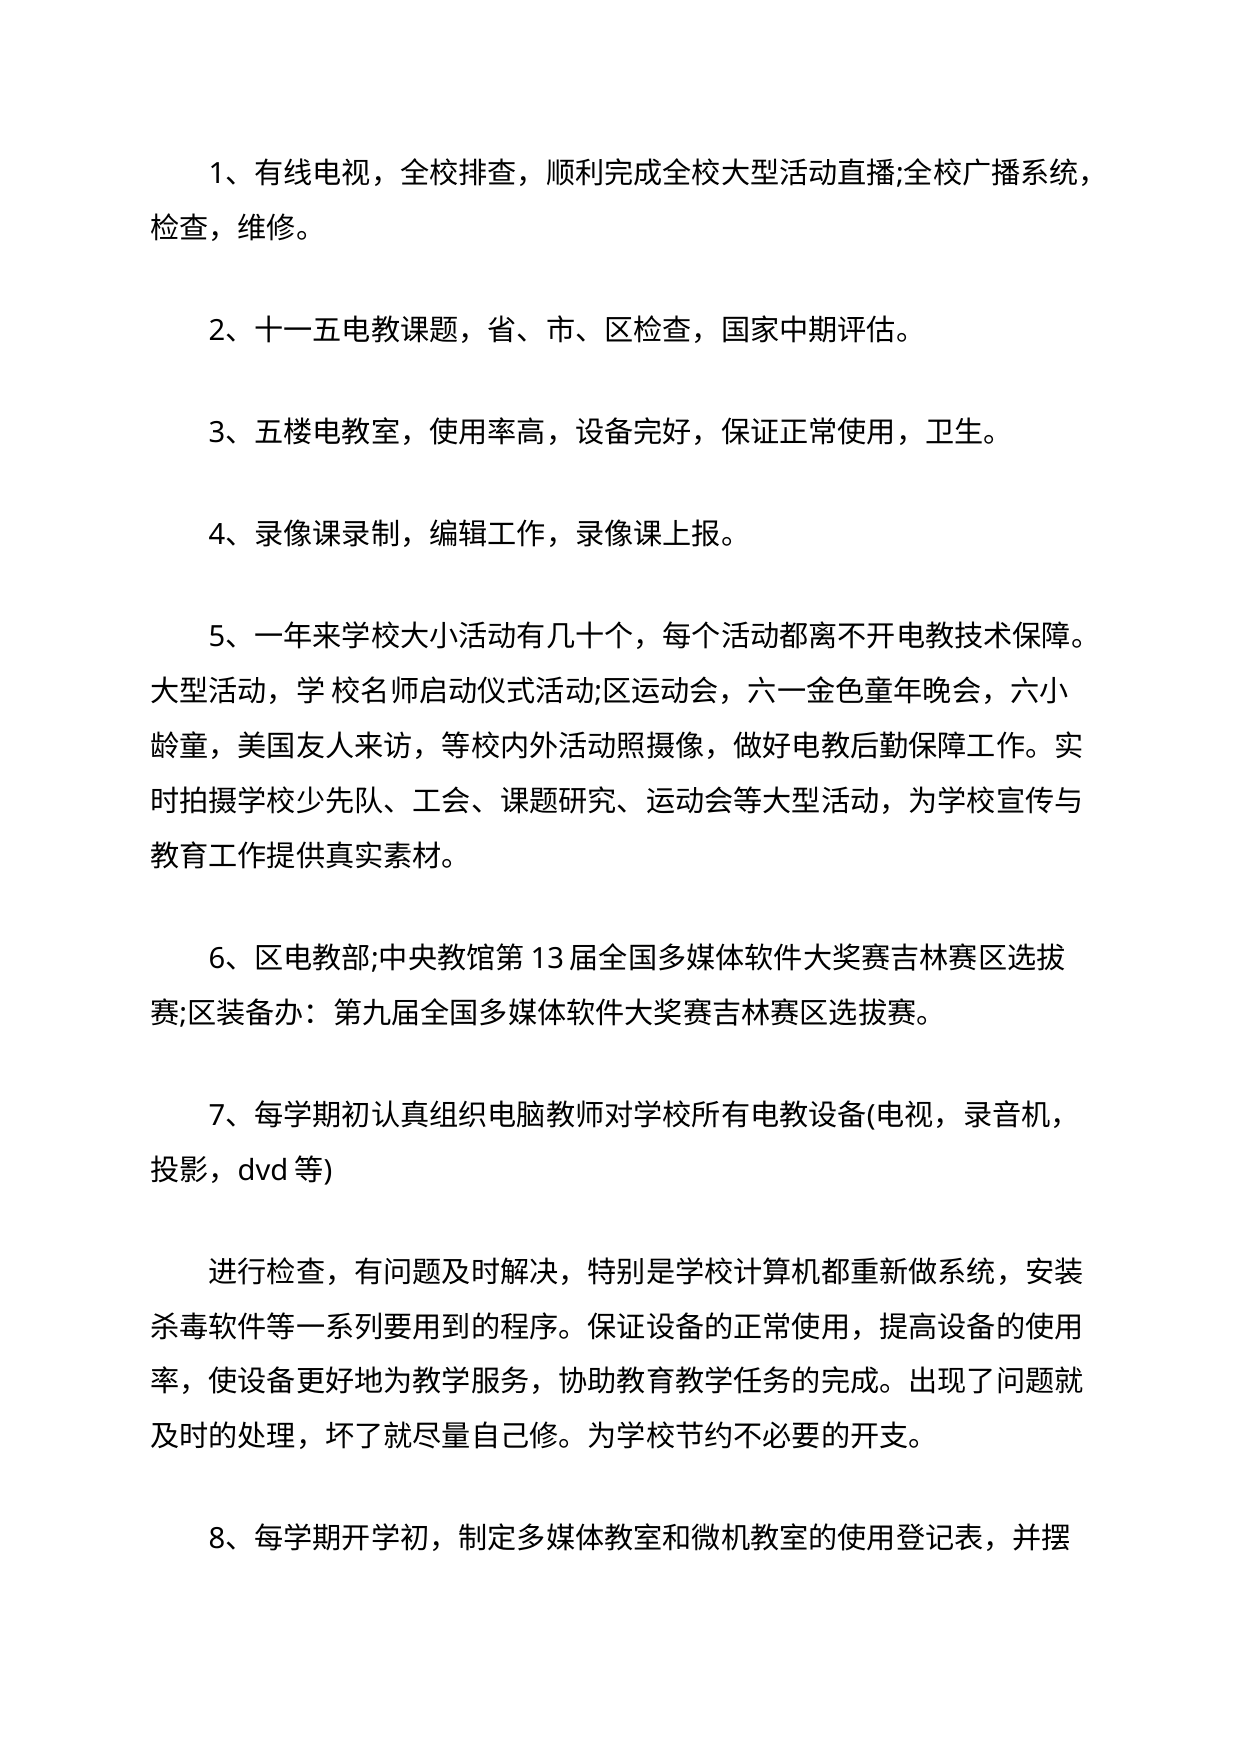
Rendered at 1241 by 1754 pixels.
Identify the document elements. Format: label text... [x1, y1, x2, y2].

text 进行检查，有问题及时解决，特别是学校计算机都重新做系统，安装杀毒软件等一系列要用到的程序。保证设备的正常使用，提高设备的使用率，使设备更好地为教学服务，协助教育教学任务的完成。出现了问题就及时的处理，坏了就尽量自己修。为学校节约不必要的开支。 [150, 1248, 1090, 1455]
text 4、录像课录制，编辑工作，录像课上报。 [150, 511, 1090, 553]
text 7、每学期初认真组织电脑教师对学校所有电教设备(电视，录音机，投影，dvd等) [150, 1091, 1090, 1189]
text 1、有线电视，全校排查，顺利完成全校大型活动直播;全校广播系统，检查，维修。 [150, 150, 1090, 247]
text 2、十一五电教课题，省、市、区检查，国家中期评估。 [150, 307, 1090, 349]
text 5、一年来学校大小活动有几十个，每个活动都离不开电教技术保障。大型活动，学 校名师启动仪式活动;区运动会，六一金色童年晚会，六小龄童，美国友人来访，等校内外活动照摄像，做好电教后勤保障工作。实时拍摄学校少先队、工会、课题研究、运动会等大型活动，为学校宣传与教育工作提供真实素材。 [150, 613, 1090, 875]
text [150, 1515, 1090, 1557]
text 6、区电教部;中央教馆第13届全国多媒体软件大奖赛吉林赛区选拔赛;区装备办：第九届全国多媒体软件大奖赛吉林赛区选拔赛。 [150, 934, 1090, 1032]
text 3、五楼电教室，使用率高，设备完好，保证正常使用，卫生。 [150, 409, 1090, 451]
